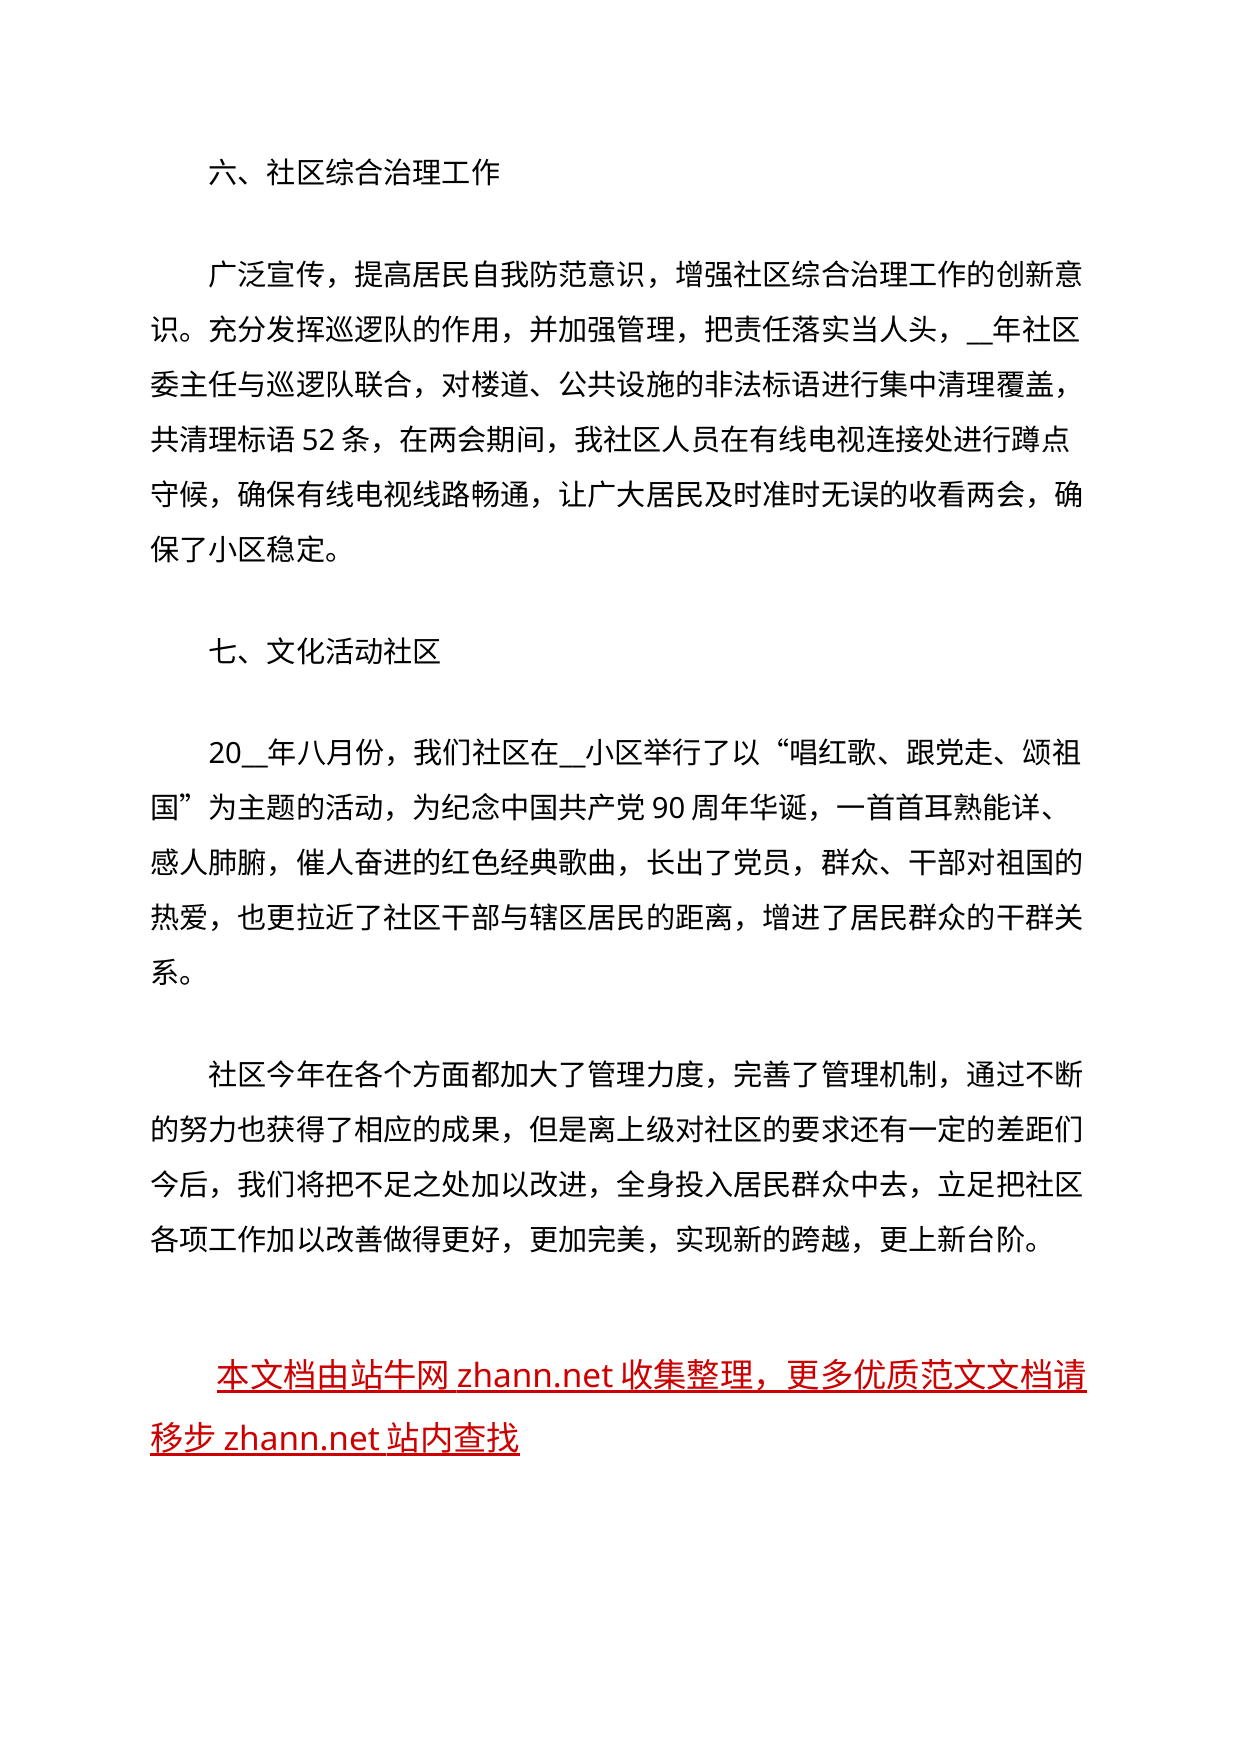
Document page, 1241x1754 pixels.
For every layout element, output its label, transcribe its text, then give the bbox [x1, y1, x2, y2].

text 社区今年在各个方面都加大了管理力度，完善了管理机制，通过不断的努力也获得了相应的成果，但是离上级对社区的要求还有一定的差距们今后，我们将把不足之处加以改进，全身投入居民群众中去，立足把社区各项工作加以改善做得更好，更加完美，实现新的跨越，更上新台阶。 [150, 1052, 1090, 1258]
text 六、社区综合治理工作 [150, 150, 1090, 192]
text 本文档由站牛网zhann.net收集整理，更多优质范文文档请移步zhann.net站内查找 [150, 1349, 1090, 1461]
text 七、文化活动社区 [150, 628, 1090, 671]
text 20__年八月份，我们社区在__小区举行了以“唱红歌、跟党走、颂祖国”为主题的活动，为纪念中国共产党90周年华诞，一首首耳熟能详、感人肺腑，催人奋进的红色经典歌曲，长出了党员，群众、干部对祖国的热爱，也更拉近了社区干部与辖区居民的距离，增进了居民群众的干群关系。 [150, 730, 1090, 992]
text 广泛宣传，提高居民自我防范意识，增强社区综合治理工作的创新意识。充分发挥巡逻队的作用，并加强管理，把责任落实当人头，__年社区委主任与巡逻队联合，对楼道、公共设施的非法标语进行集中清理覆盖，共清理标语52条，在两会期间，我社区人员在有线电视连接处进行蹲点守候，确保有线电视线路畅通，让广大居民及时准时无误的收看两会，确保了小区稳定。 [150, 252, 1090, 569]
